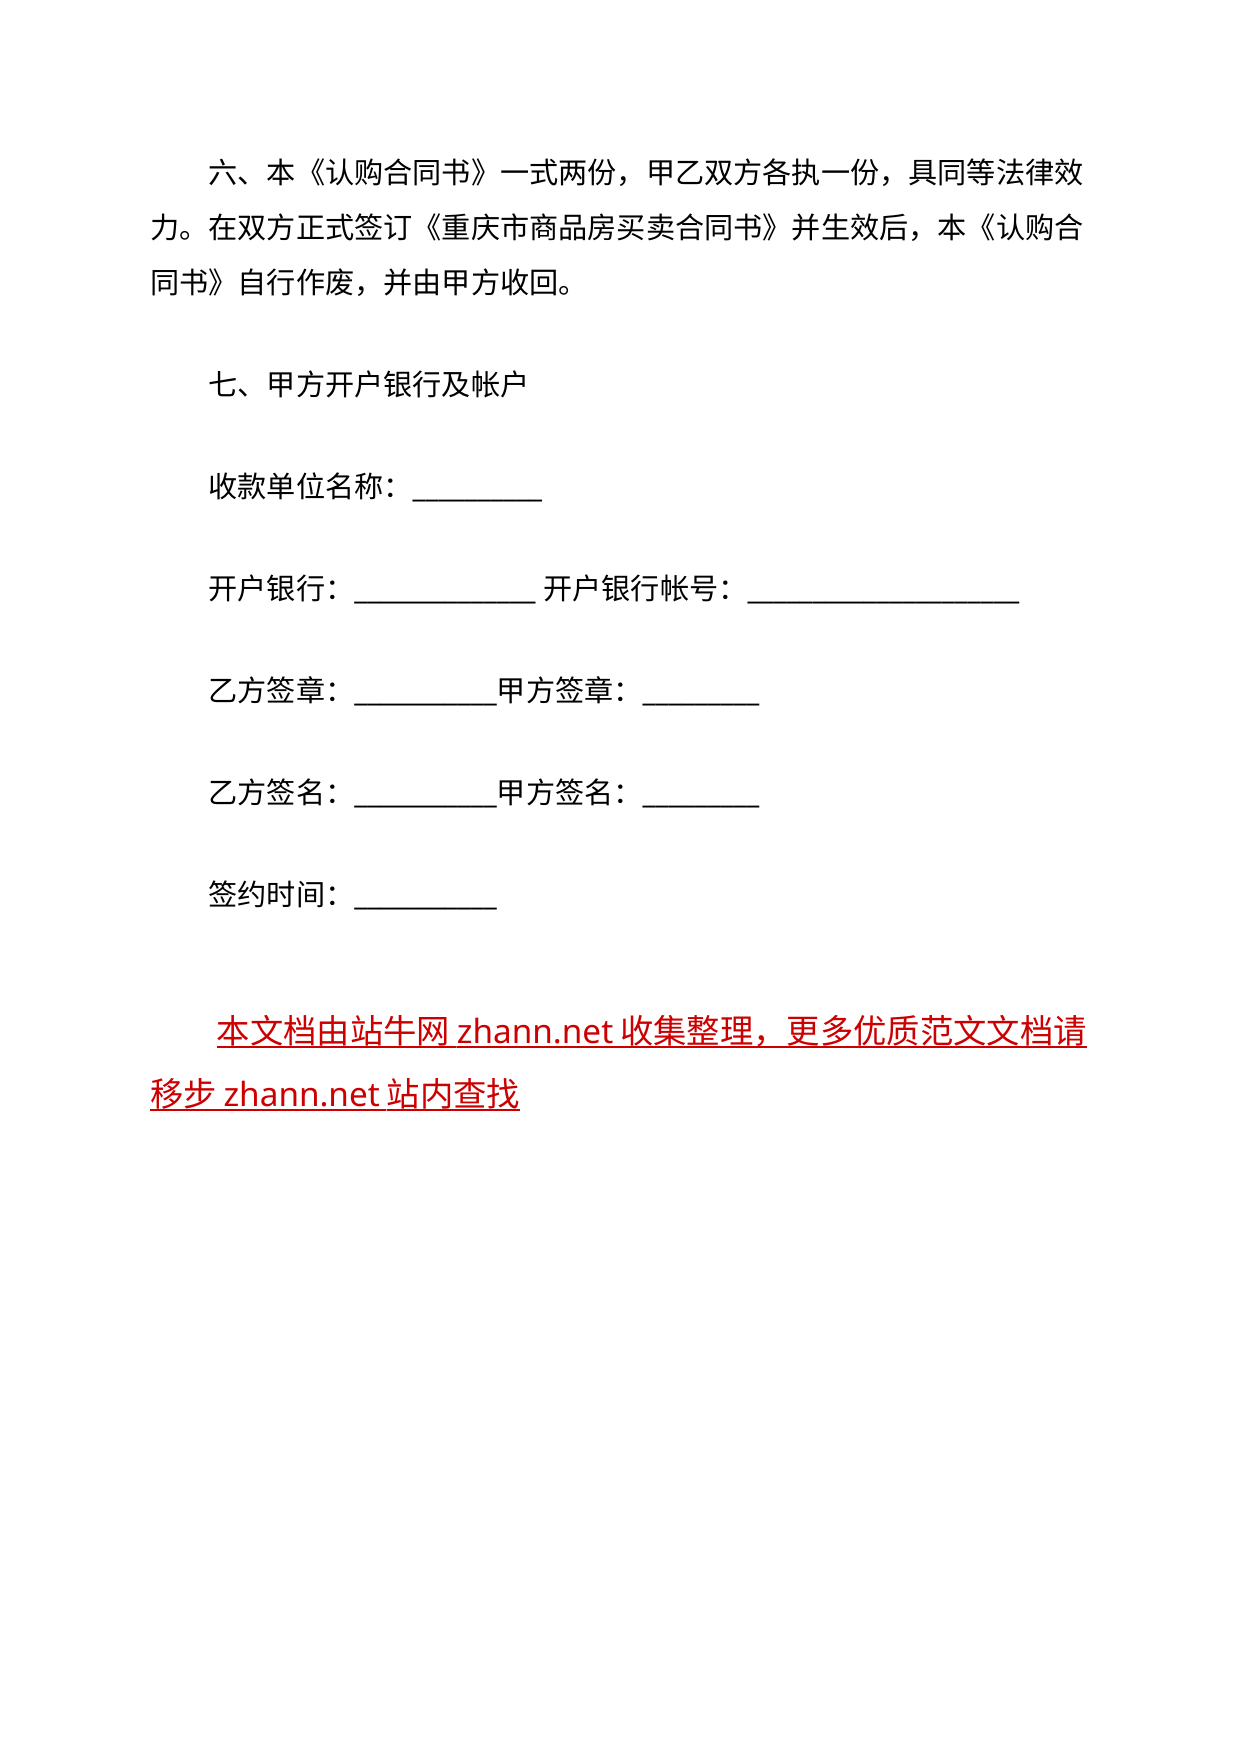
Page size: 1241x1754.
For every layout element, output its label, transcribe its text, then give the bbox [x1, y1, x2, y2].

text 乙方签名：___________甲方签名：_________ [150, 769, 1090, 812]
text 签约时间：___________ [150, 871, 1090, 914]
text 六、本《认购合同书》一式两份，甲乙双方各执一份，具同等法律效力。在双方正式签订《重庆市商品房买卖合同书》并生效后，本《认购合同书》自行作废，并由甲方收回。 [150, 150, 1090, 302]
text 本文档由站牛网zhann.net收集整理，更多优质范文文档请移步zhann.net站内查找 [150, 1004, 1090, 1116]
text 乙方签章：___________甲方签章：_________ [150, 667, 1090, 710]
text 收款单位名称：__________ [150, 463, 1090, 506]
text 七、甲方开户银行及帐户 [150, 362, 1090, 404]
text 开户银行：______________ 开户银行帐号：_____________________ [150, 565, 1090, 608]
